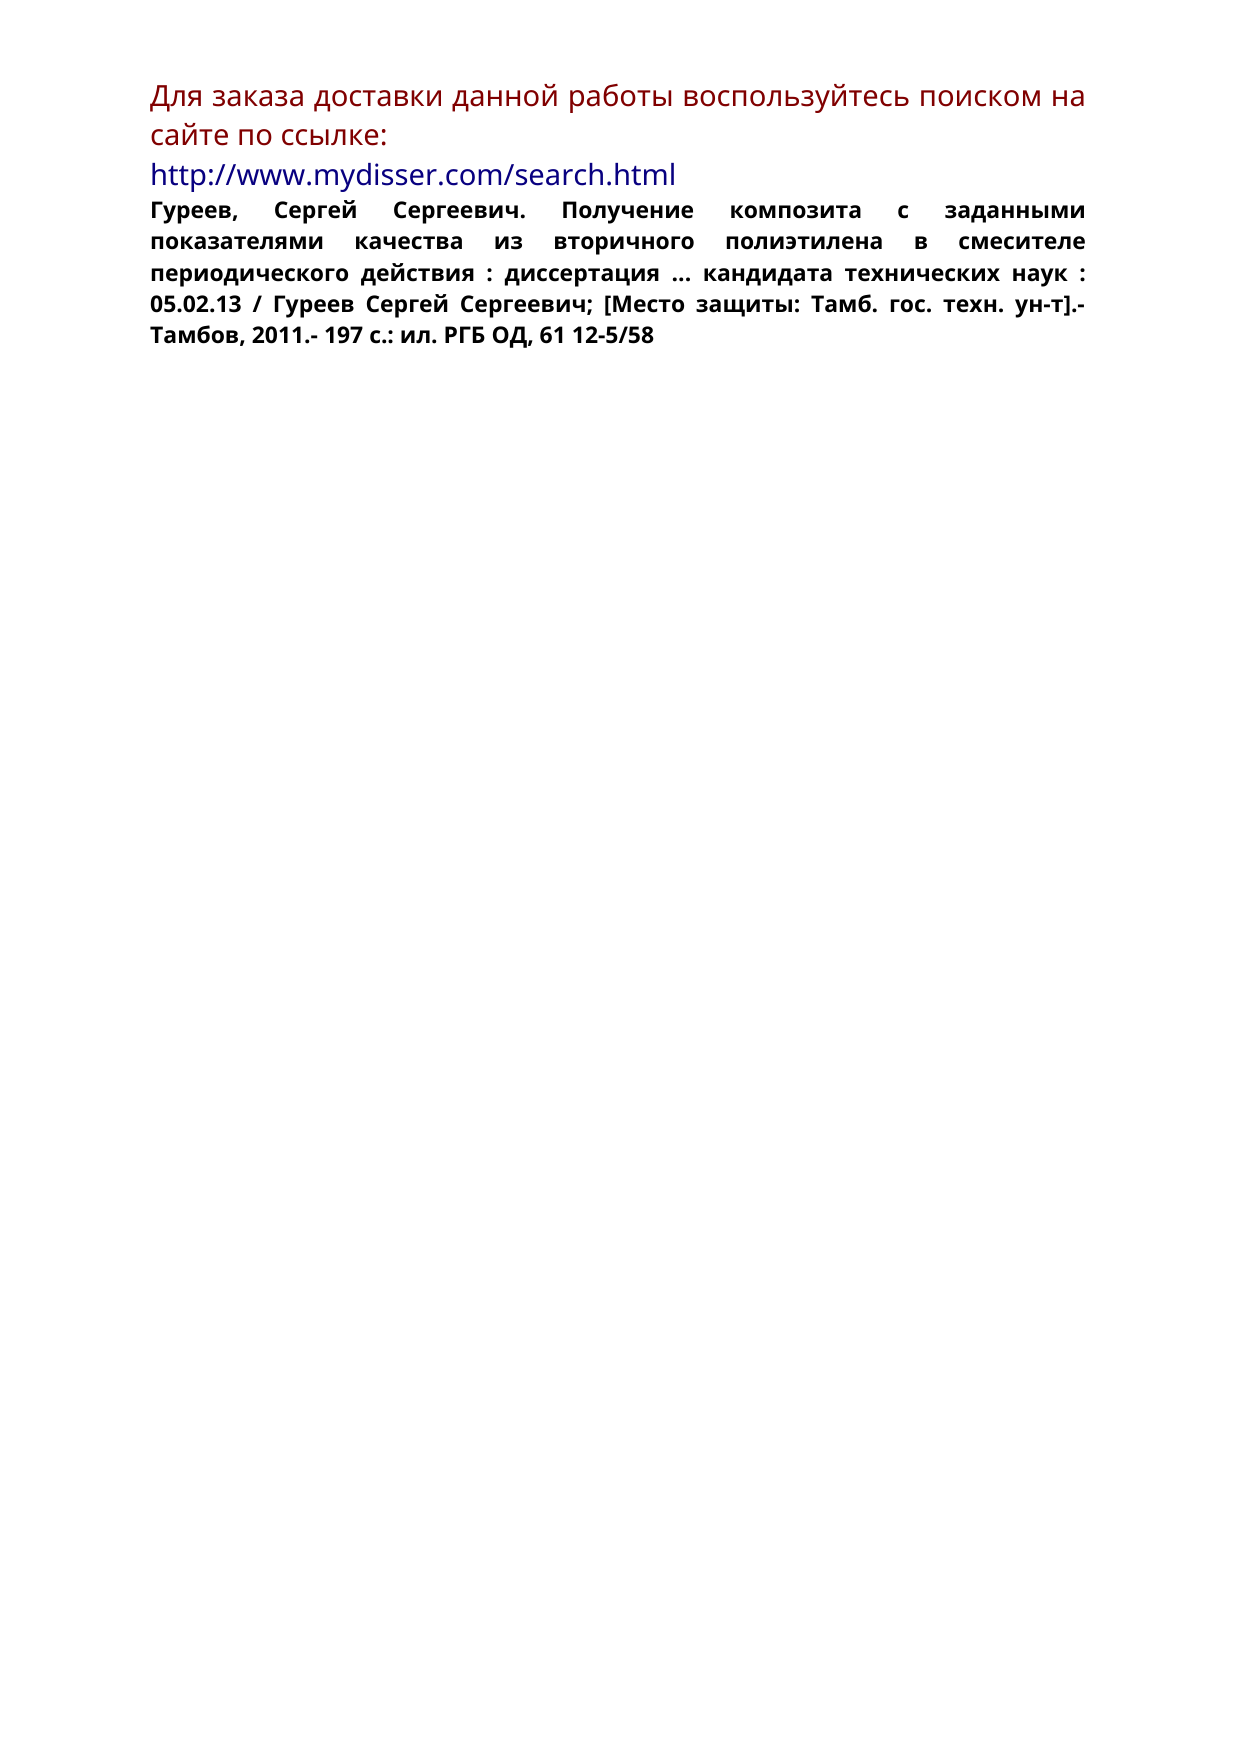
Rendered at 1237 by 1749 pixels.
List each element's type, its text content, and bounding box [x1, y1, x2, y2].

text Гуреев, Сергей Сергеевич. Получение композита с заданными показателями качества из вторичного полиэтилена в смесителе периодического действия : диссертация ... кандидата технических наук : 05.02.13 / Гуреев Сергей Сергеевич; [Место защиты: Тамб. гос. техн. ун-т].- Тамбов, 2011.- 197 с.: ил. РГБ ОД, 61 12-5/58 [150, 194, 1086, 350]
